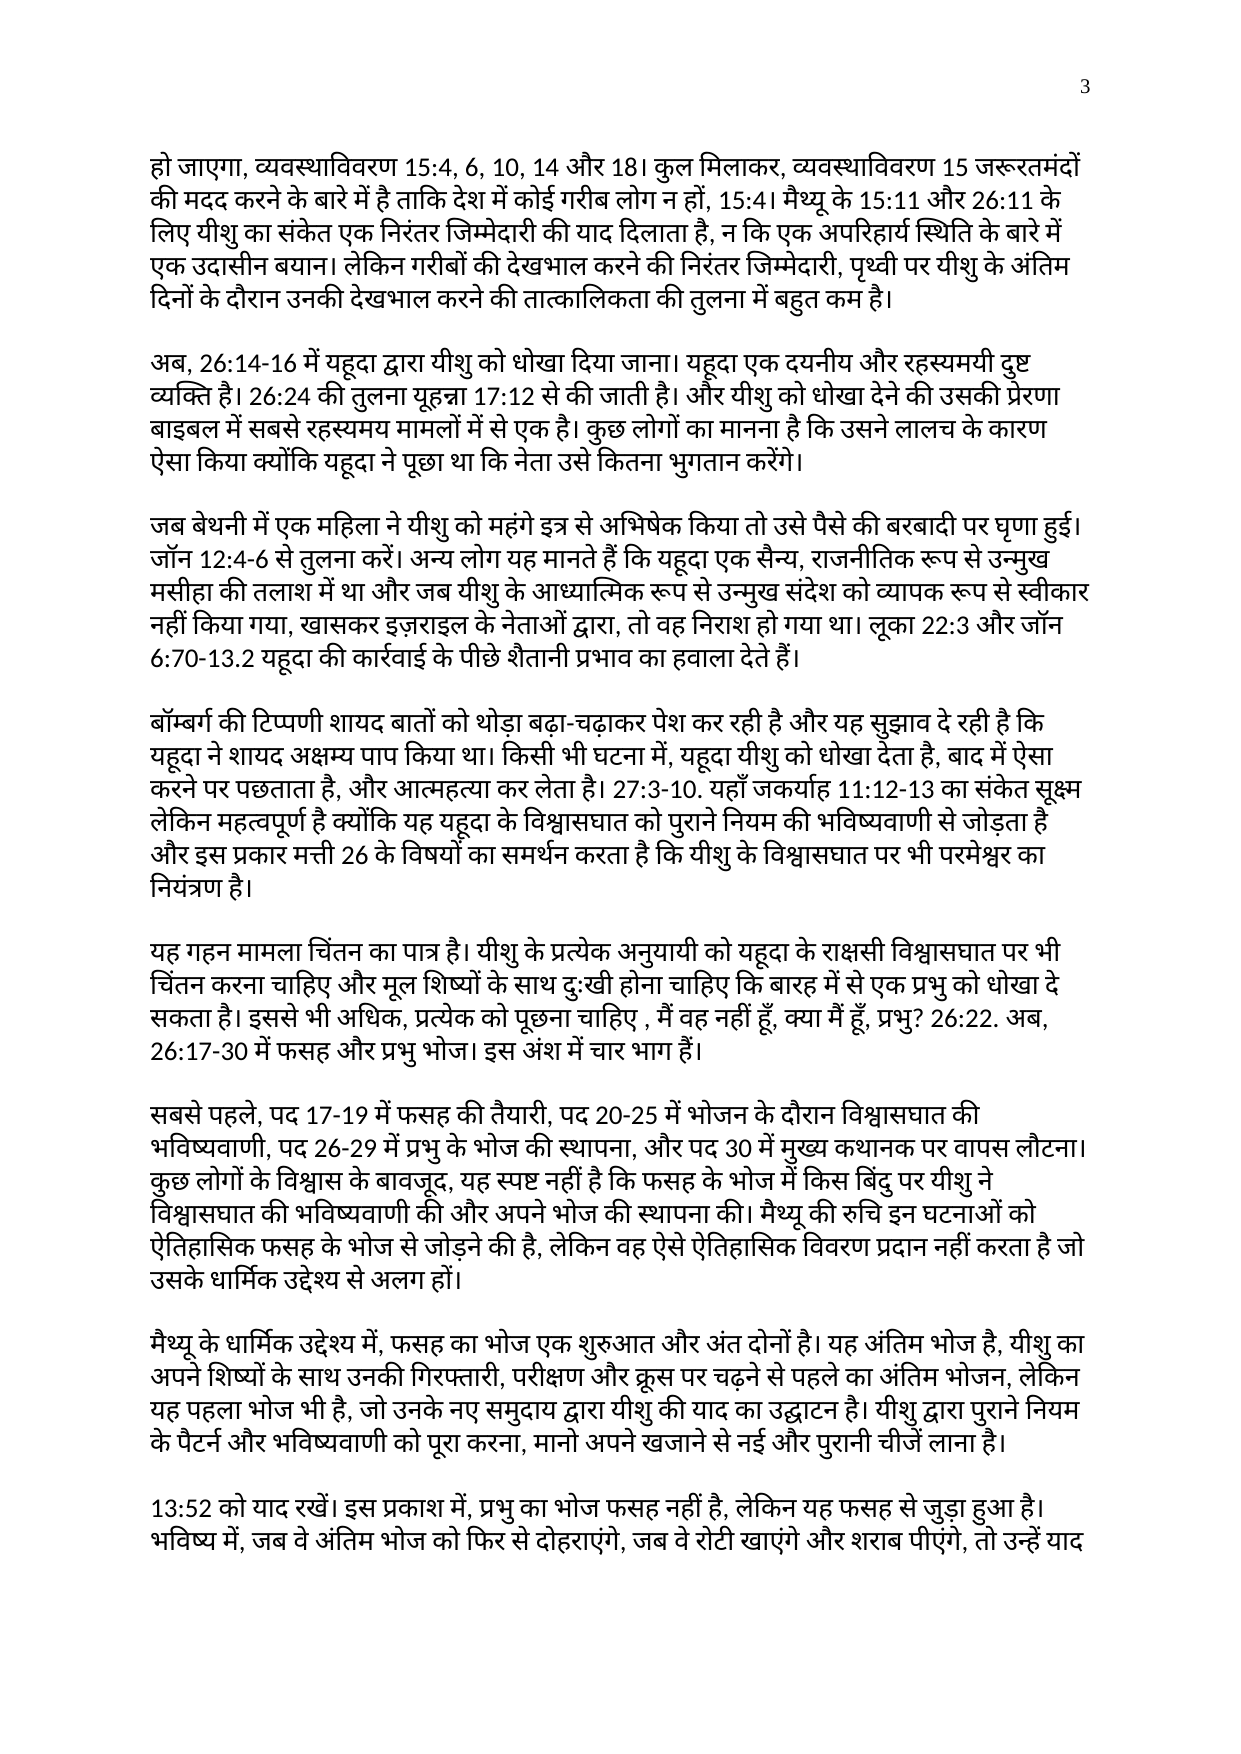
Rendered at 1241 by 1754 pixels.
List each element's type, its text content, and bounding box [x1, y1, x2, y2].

text बॉम्बर्ग की टिप्पणी शायद बातों को थोड़ा बढ़ा-चढ़ाकर पेश कर रही है और यह सुझाव दे रही है कि यहूदा ने शायद अक्षम्य पाप किया था। किसी भी घटना में, यहूदा यीशु को धोखा देता है, बाद में ऐसा करने पर पछताता है, और आत्महत्या कर लेता है। 27:3-10. यहाँ जकर्याह 11:12-13 का संकेत सूक्ष्म लेकिन महत्वपूर्ण है क्योंकि यह यहूदा के विश्वासघात को पुराने नियम की भविष्यवाणी से जोड़ता है और इस प्रकार मत्ती 26 के विषयों का समर्थन करता है कि यीशु के विश्वासघात पर भी परमेश्वर का नियंत्रण है। [150, 706, 1090, 904]
text यह गहन मामला चिंतन का पात्र है। यीशु के प्रत्येक अनुयायी को यहूदा के राक्षसी विश्वासघात पर भी चिंतन करना चाहिए और मूल शिष्यों के साथ दुःखी होना चाहिए कि बारह में से एक प्रभु को धोखा दे सकता है। इससे भी अधिक, प्रत्येक को पूछना चाहिए , मैं वह नहीं हूँ, क्या मैं हूँ, प्रभु? 26:22. अब, 26:17-30 में फसह और प्रभु भोज। इस अंश में चार भाग हैं। [150, 935, 1090, 1067]
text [150, 150, 1090, 315]
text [150, 1491, 1090, 1557]
text जब बेथनी में एक महिला ने यीशु को महंगे इत्र से अभिषेक किया तो उसे पैसे की बरबादी पर घृणा हुई। जॉन 12:4-6 से तुलना करें। अन्य लोग यह मानते हैं कि यहूदा एक सैन्य, राजनीतिक रूप से उन्मुख मसीहा की तलाश में था और जब यीशु के आध्यात्मिक रूप से उन्मुख संदेश को व्यापक रूप से स्वीकार नहीं किया गया, खासकर इज़राइल के नेताओं द्वारा, तो वह निराश हो गया था। लूका 22:3 और जॉन 6:70-13.2 यहूदा की कार्रवाई के पीछे शैतानी प्रभाव का हवाला देते हैं। [150, 509, 1090, 674]
text अब, 26:14-16 में यहूदा द्वारा यीशु को धोखा दिया जाना। यहूदा एक दयनीय और रहस्यमयी दुष्ट व्यक्ति है। 26:24 की तुलना यूहन्ना 17:12 से की जाती है। और यीशु को धोखा देने की उसकी प्रेरणा बाइबल में सबसे रहस्यमय मामलों में से एक है। कुछ लोगों का मानना है कि उसने लालच के कारण ऐसा किया क्योंकि यहूदा ने पूछा था कि नेता उसे कितना भुगतान करेंगे। [150, 346, 1090, 478]
text मैथ्यू के धार्मिक उद्देश्य में, फसह का भोज एक शुरुआत और अंत दोनों है। यह अंतिम भोज है, यीशु का अपने शिष्यों के साथ उनकी गिरफ्तारी, परीक्षण और क्रूस पर चढ़ने से पहले का अंतिम भोजन, लेकिन यह पहला भोज भी है, जो उनके नए समुदाय द्वारा यीशु की याद का उद्घाटन है। यीशु द्वारा पुराने नियम के पैटर्न और भविष्यवाणी को पूरा करना, मानो अपने खजाने से नई और पुरानी चीजें लाना है। [150, 1327, 1090, 1459]
text सबसे पहले, पद 17-19 में फसह की तैयारी, पद 20-25 में भोजन के दौरान विश्वासघात की भविष्यवाणी, पद 26-29 में प्रभु के भोज की स्थापना, और पद 30 में मुख्य कथानक पर वापस लौटना। कुछ लोगों के विश्वास के बावजूद, यह स्पष्ट नहीं है कि फसह के भोज में किस बिंदु पर यीशु ने विश्वासघात की भविष्यवाणी की और अपने भोज की स्थापना की। मैथ्यू की रुचि इन घटनाओं को ऐतिहासिक फसह के भोज से जोड़ने की है, लेकिन वह ऐसे ऐतिहासिक विवरण प्रदान नहीं करता है जो उसके धार्मिक उद्देश्य से अलग हों। [150, 1098, 1090, 1296]
